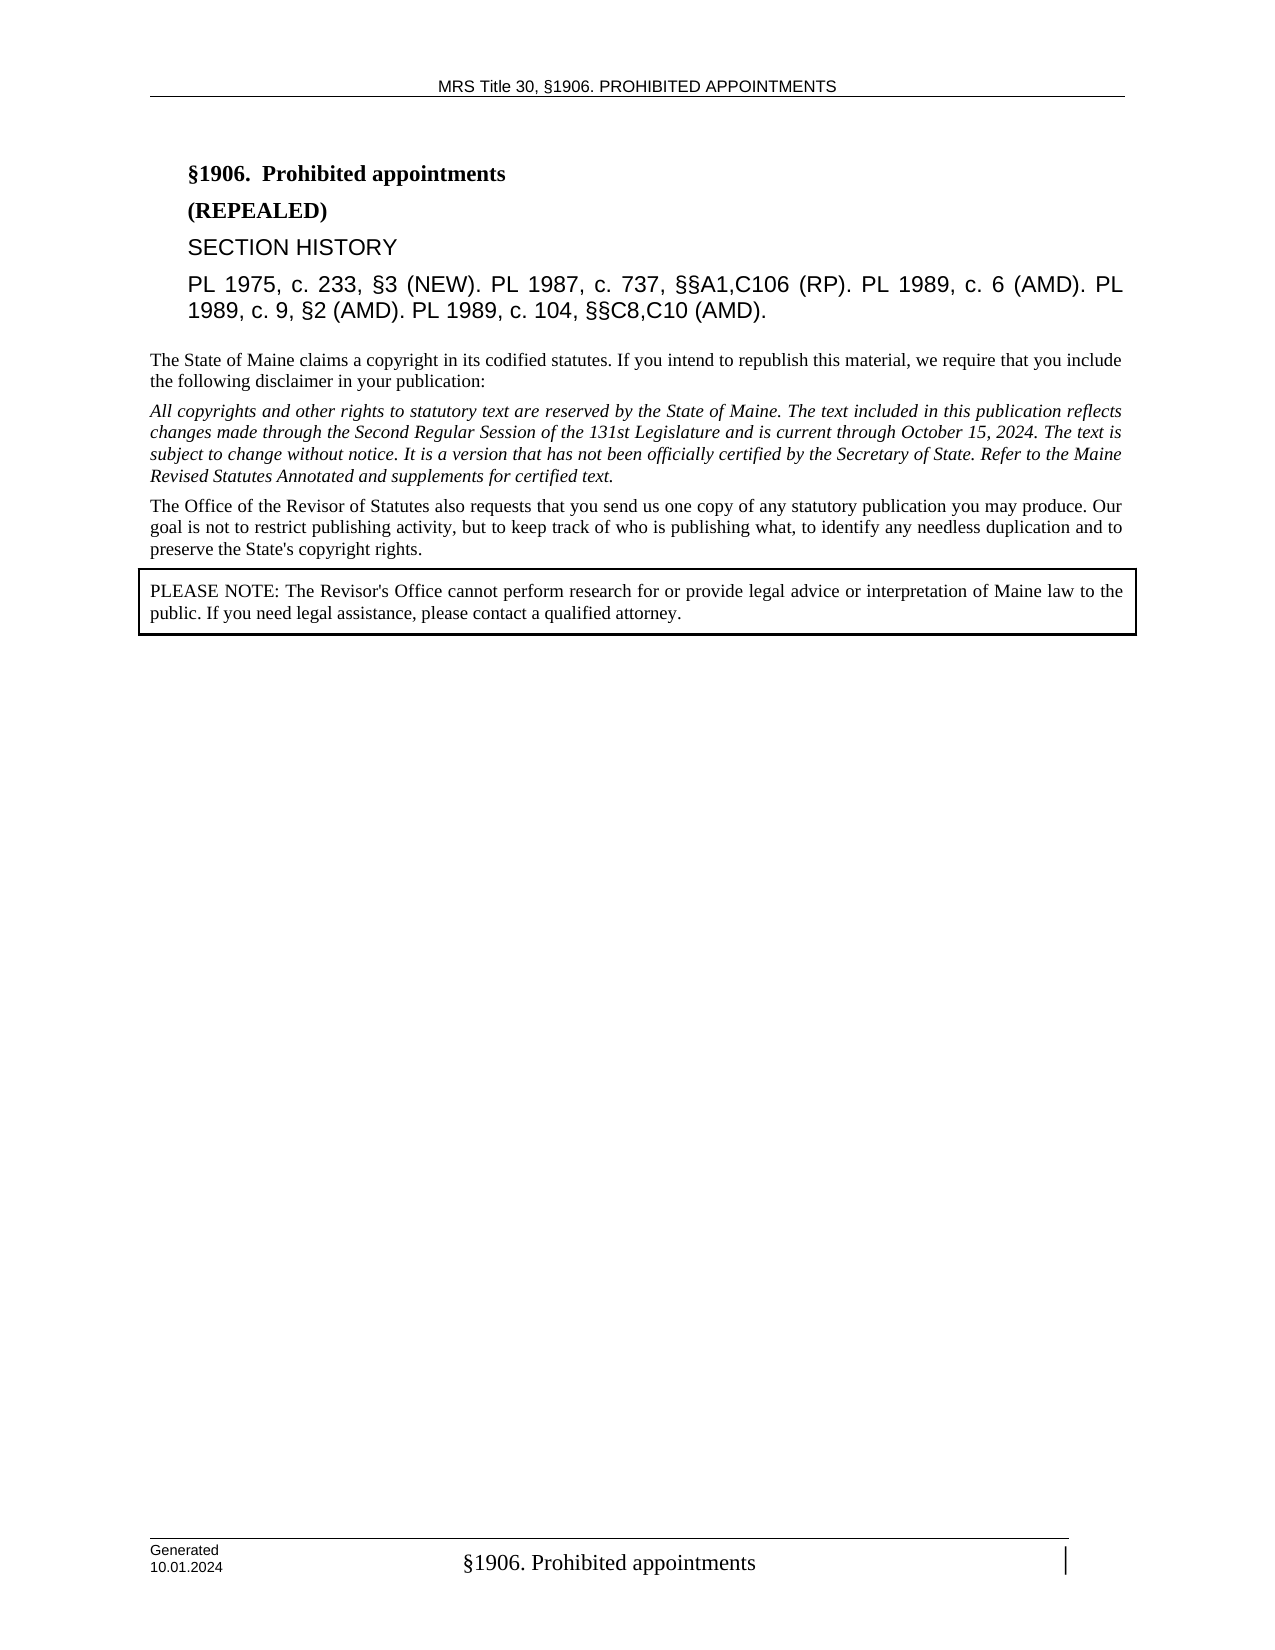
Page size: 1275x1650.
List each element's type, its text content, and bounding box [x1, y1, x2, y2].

text (REPEALED) [187, 197, 1125, 223]
text PLEASE NOTE: The Revisor's Office cannot perform research for or provide legal advice or interpretation of Maine law to the public. If you need legal assistance, please contact a qualified attorney. [140, 570, 1135, 633]
text SECTION HISTORY [187, 234, 1125, 260]
text All copyrights and other rights to statutory text are reserved by the State of Maine. The text included in this publication reflects changes made through the Second Regular Session of the 131st Legislature and is current through October 15, 2024 . The text is subject to change without notice. It is a version that has not been officially certified by the Secretary of State. Refer to the Maine Revised Statutes Annotated and supplements for certified text. [150, 400, 1125, 486]
text The State of Maine claims a copyright in its codified statutes. If you intend to republish this material, we require that you include the following disclaimer in your publication: [150, 348, 1125, 392]
text The Office of the Revisor of Statutes also requests that you send us one copy of any statutory publication you may produce. Our goal is not to restrict publishing activity, but to keep track of who is publishing what, to identify any needless duplication and to preserve the State's copyright rights. [150, 494, 1125, 559]
text §1906. Prohibited appointments [187, 160, 1125, 187]
text PL 1975, c. 233, §3 (NEW). PL 1987, c. 737, §§A1,C106 (RP). PL 1989, c. 6 (AMD). PL 1989, c. 9, §2 (AMD). PL 1989, c. 104, §§C8,C10 (AMD). [187, 271, 1125, 323]
